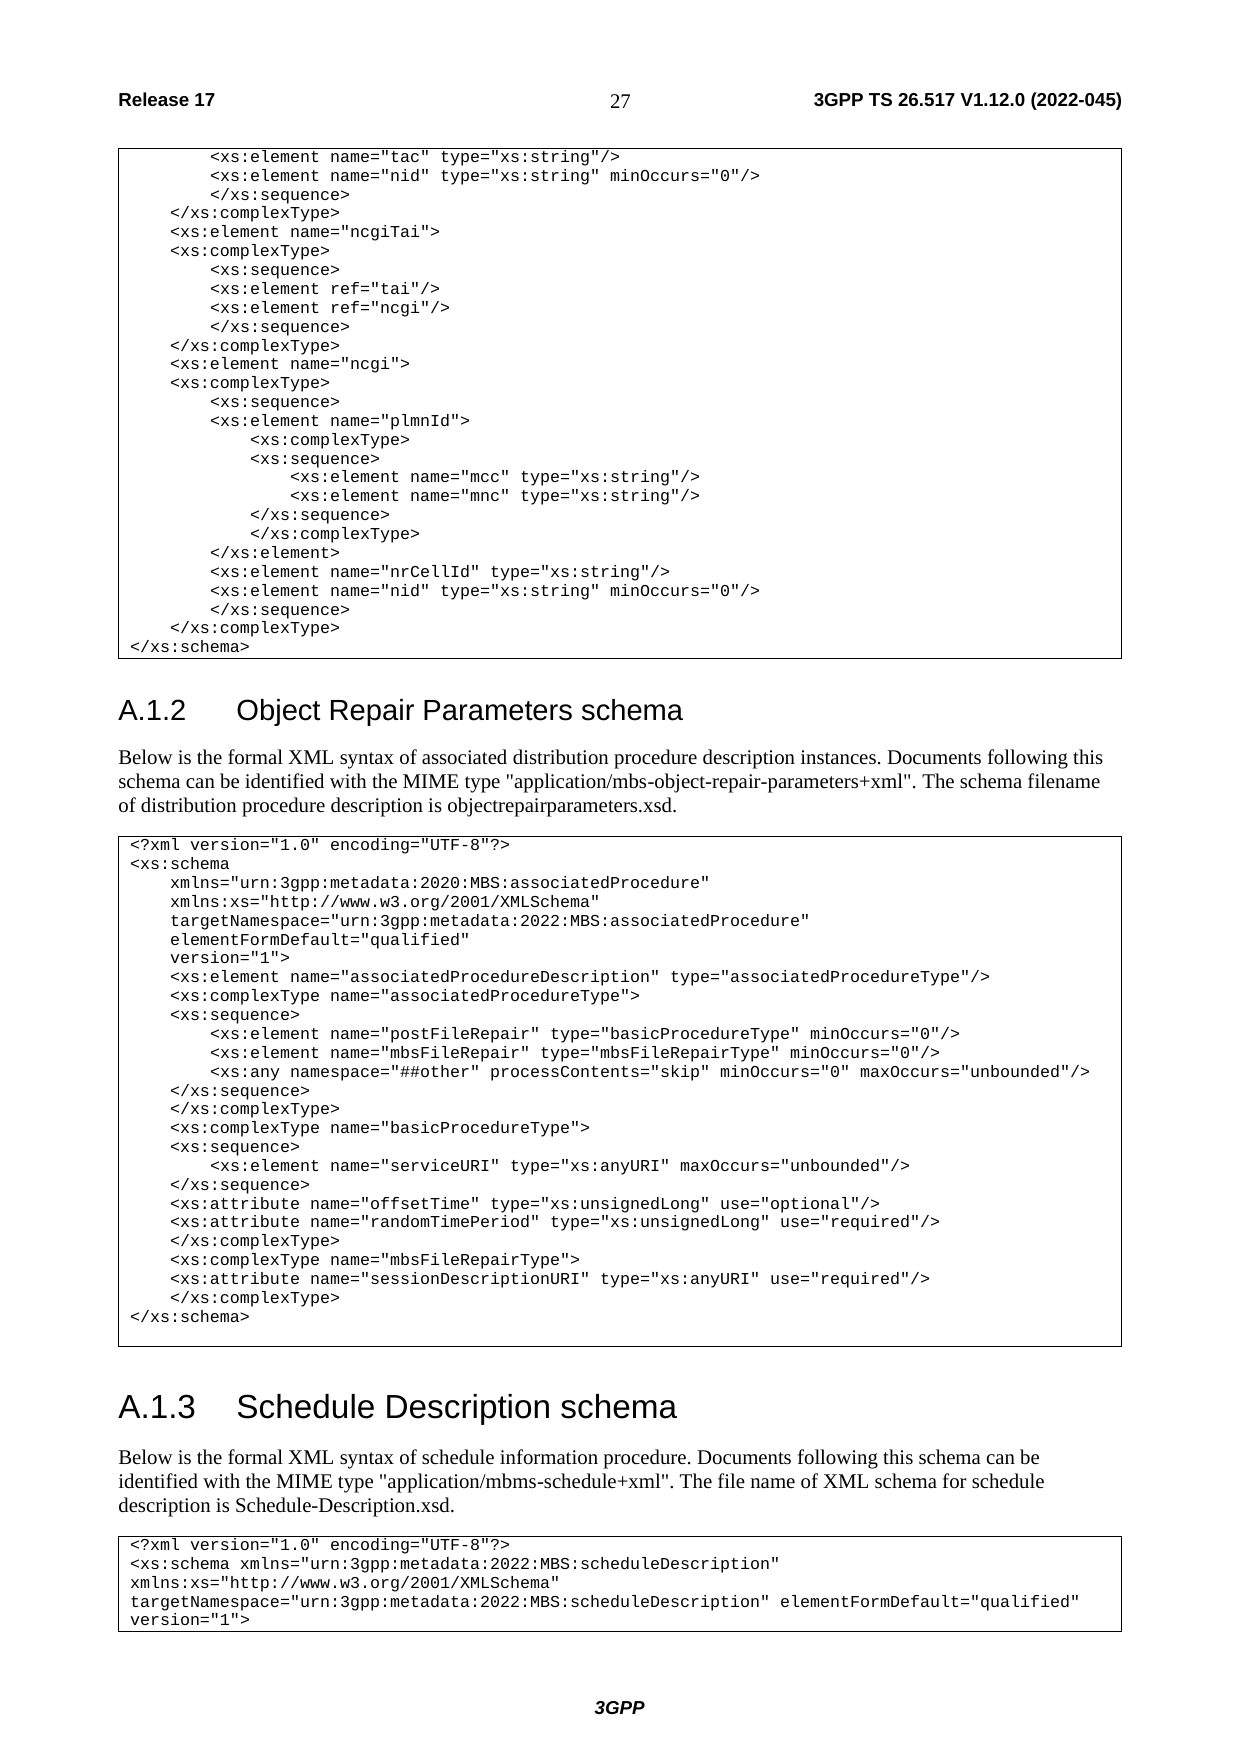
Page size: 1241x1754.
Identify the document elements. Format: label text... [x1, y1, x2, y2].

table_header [119, 1537, 1121, 1631]
subtitle A.1.3 Schedule Description schema [118, 1387, 1122, 1426]
text Below is the formal XML syntax of schedule information procedure. Documents following this schema can be identified with the MIME type "application/mbms-schedule+xml". The file name of XML schema for schedule description is Schedule-Description.xsd. [118, 1444, 1122, 1517]
text Below is the formal XML syntax of associated distribution procedure description instances. Documents following this schema can be identified with the MIME type "application/mbs-object-repair-parameters+xml". The schema filename of distribution procedure description is objectrepairparameters.xsd. [118, 745, 1122, 817]
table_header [119, 149, 1121, 658]
table_header <?xml version="1.0" encoding="UTF-8"?> <xs:schema xmlns="urn:3gpp:metadata:2020:MBS:associatedProcedure" xmlns:xs="http://www.w3.org/2001/XMLSchema" targetNamespace="urn:3gpp:metadata:2022:MBS:associatedProcedure" elementFormDefault="qualified" version="1"> <xs:element name="associatedProcedureDescription" type="associatedProcedureType"/> <xs:complexType name="associatedProcedureType"> <xs:sequence> <xs:element name="postFileRepair" type="basicProcedureType" minOccurs="0"/> <xs:element name="mbsFileRepair" type="mbsFileRepairType" minOccurs="0"/> <xs:any namespace="##other" processContents="skip" minOccurs="0" maxOccurs="unbounded"/> </xs:sequence> </xs:complexType> <xs:complexType name="basicProcedureType"> <xs:sequence> <xs:element name="serviceURI" type="xs:anyURI" maxOccurs="unbounded"/> </xs:sequence> <xs:attribute name="offsetTime" type="xs:unsignedLong" use="optional"/> <xs:attribute name="randomTimePeriod" type="xs:unsignedLong" use="required"/> </xs:complexType> <xs:complexType name="mbsFileRepairType"> <xs:attribute name="sessionDescriptionURI" type="xs:anyURI" use="required"/> </xs:complexType> </xs:schema> [119, 837, 1121, 1346]
subtitle A.1.2 Object Repair Parameters schema [118, 693, 1122, 726]
